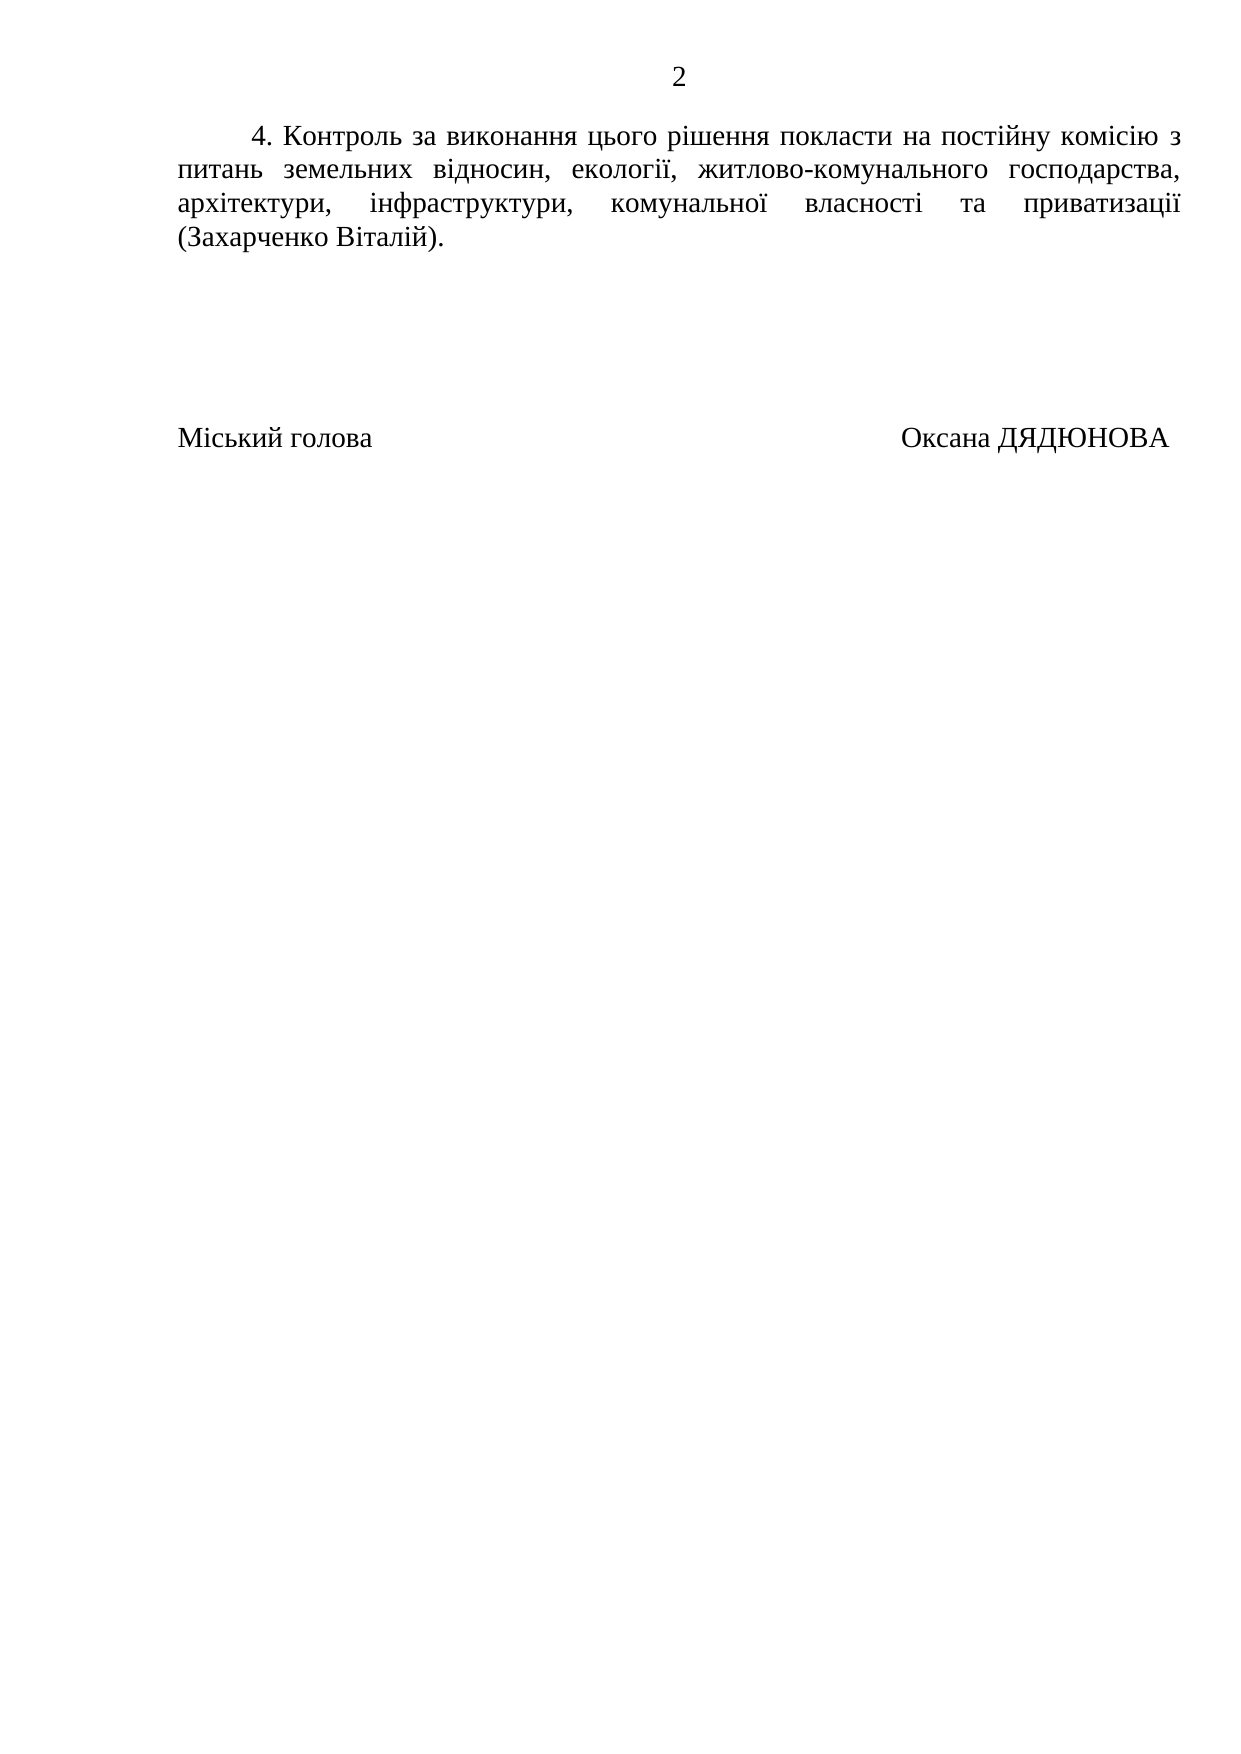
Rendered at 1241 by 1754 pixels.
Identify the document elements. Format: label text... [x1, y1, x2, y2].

text 4. Контроль за виконання цього рішення покласти на постійну комісію з питань земельних відносин, екології, житлово-комунального господарства, архітектури, інфраструктури, комунальної власності та приватизації (Захарченко Віталій). [177, 118, 1181, 252]
text Міський голова Оксана ДЯДЮНОВА [177, 420, 1181, 453]
